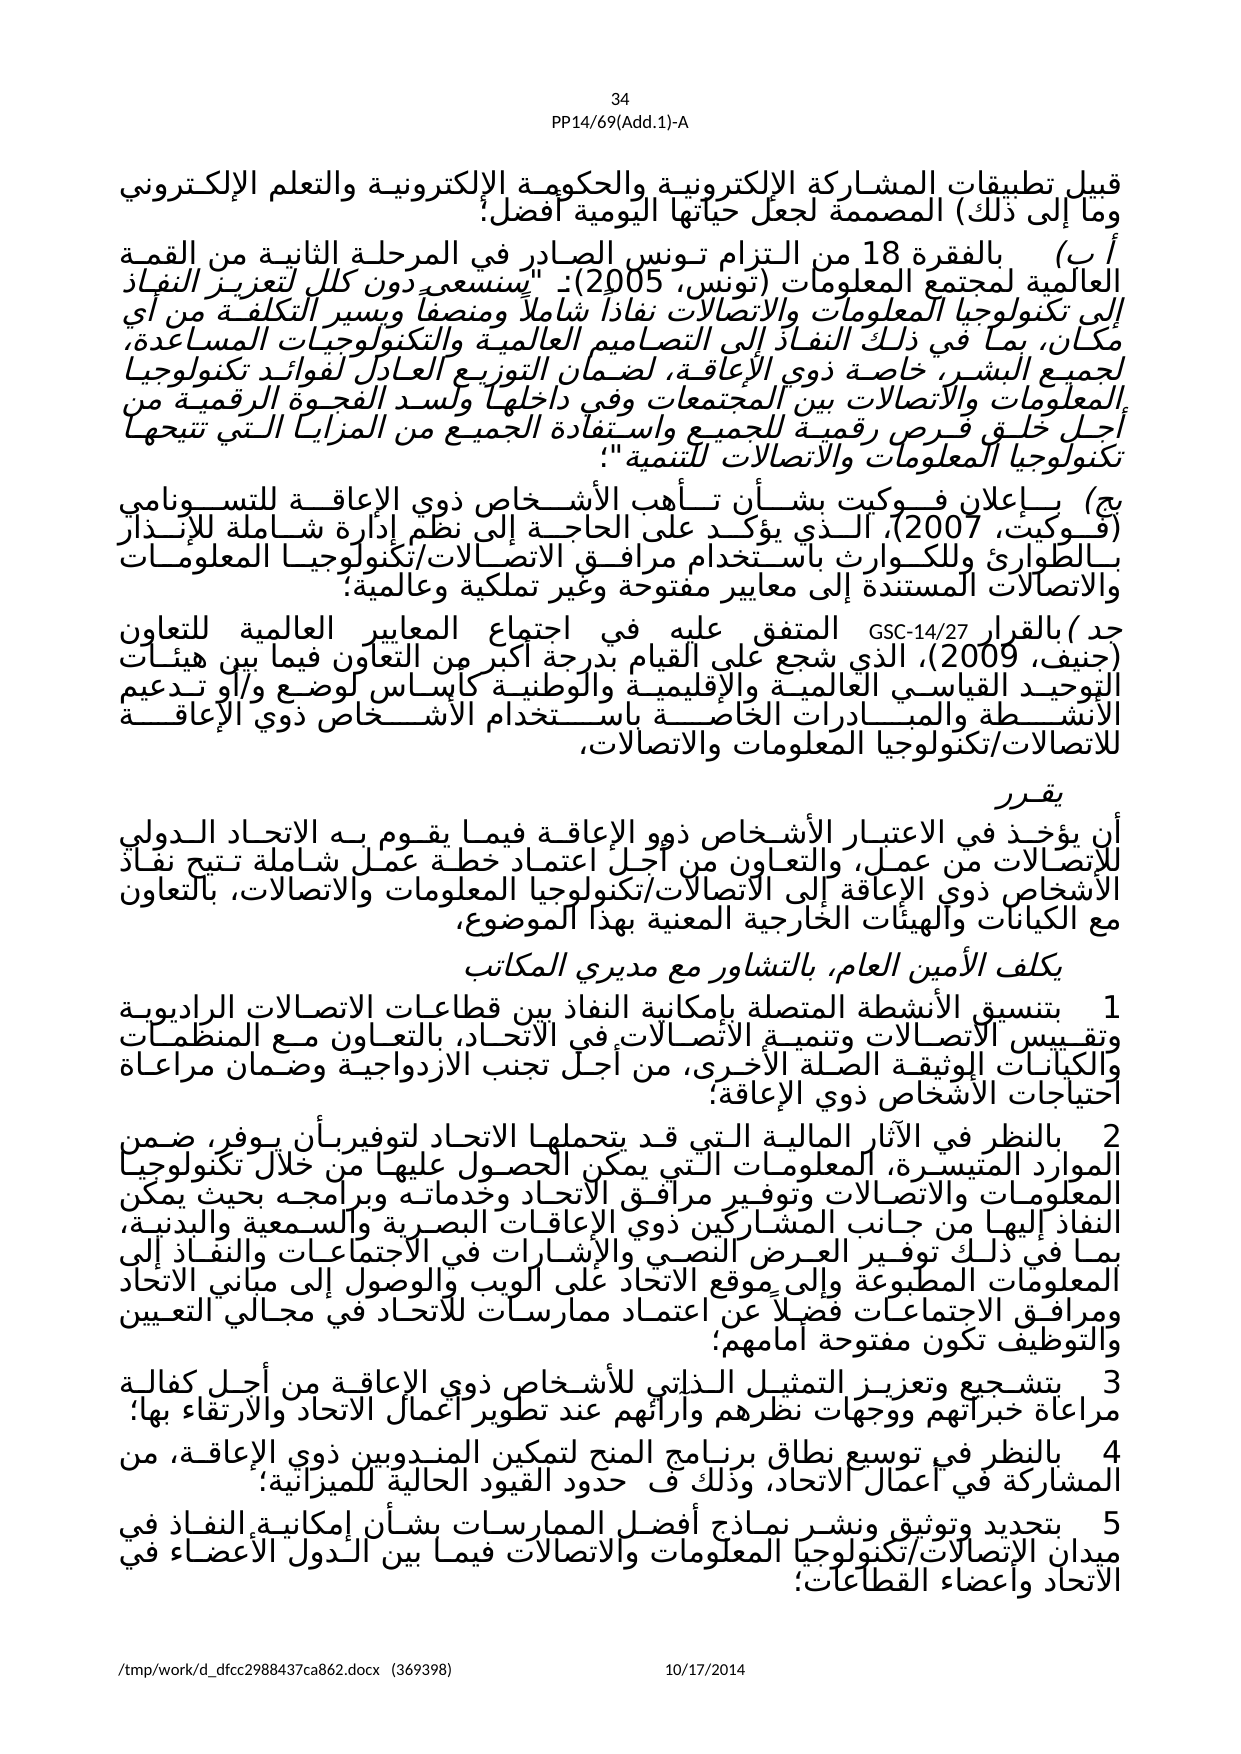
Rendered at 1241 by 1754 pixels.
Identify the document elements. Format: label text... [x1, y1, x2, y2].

text 5 بتحديد وتوثيق ونشر نماذج أفضل الممارسات بشأن إمكانية النفاذ في ميدان الاتصالات/تكنولوجيا المعلومات والاتصالات فيما بين الدول الأعضاء في الاتحاد وأعضاء القطاعات؛ [118, 1511, 1122, 1599]
text 4 بالنظر في توسيع نطاق برنامج المنح لتمكين المندوبين ذوي الإعاقة، من المشاركة في أعمال الاتحاد، وذلك ف حدود القيود الحالية للميزانية؛ [118, 1441, 1122, 1499]
text 3 بتشجيع وتعزيز التمثيل الذاتي للأشخاص ذوي الإعاقة من أجل كفالة مراعاة خبراتهم ووجهات نظرهم وآرائهم عند تطوير أعمال الاتحاد والارتقاء بها؛ [118, 1370, 1122, 1428]
text ) بالفقرة 18 من التزام تونس الصادر في المرحلة الثانية من القمة العالمية لمجتمع المعلومات (تونس، 2005): "سنسعى دون كلل لتعزيز النفاذ إلى تكنولوجيا المعلومات والاتصالات نفاذاً شاملاً ومنصفاً ويسير التكلفة من أي مكان، بما في ذلك النفاذ إلى التصاميم العالمية والتكنولوجيات المساعدة، لجميع البشر، خاصة ذوي الإعاقة، لضمان التوزيع العادل لفوائد تكنولوجيا المعلومات والاتصالات بين المجتمعات وفي داخلها ولسد الفجوة الرقمية من أجل خلق فرص رقمية للجميع واستفادة الجميع من المزايا التي تتيحها تكنولوجيا المعلومات والاتصالات للتنمية"؛ [118, 242, 1122, 475]
text أن يؤخذ في الاعتبار الأشخاص ذوو الإعاقة فيما يقوم به الاتحاد الدولي للاتصالات من عمل، والتعاون من أجل اعتماد خطة عمل شاملة تتيح نفاذ الأشخاص ذوي الإعاقة إلى الاتصالات/تكنولوجيا المعلومات والاتصالات، بالتعاون مع الكيانات والهيئات الخارجية المعنية بهذا الموضوع، [118, 820, 1122, 937]
text 1 بتنسيق الأنشطة المتصلة بإمكانية النفاذ بين قطاعات الاتصالات الراديوية وتقييس الاتصالات وتنمية الاتصالات في الاتحاد، بالتعاون مع المنظمات والكيانات الوثيقة الصلة الأخرى، من أجل تجنب الازدواجية وضمان مراعاة احتياجات الأشخاص ذوي الإعاقة؛ [118, 995, 1122, 1112]
text يقـرر [118, 779, 1063, 808]
text ) بإعلان فوكيت بشأن تأهب الأشخاص ذوي الإعاقة للتسونامي (فوكيت، 2007)، الذي يؤكد على الحاجة إلى نظم إدارة شاملة للإنذار بالطوارئ وللكوارث باستخدام مرافق الاتصالات/تكنولوجيا المعلومات والاتصالات المستندة إلى معايير مفتوحة وغير تملكية وعالمية؛ [118, 487, 1122, 604]
text 2 المعلومات التي يمكن الحصول عليها من خلال تكنولوجيا المعلومات والاتصالات وتوفير مرافق الاتحاد وخدماته وبرامجه بحيث يمكن النفاذ إليها من جانب المشاركين ذوي الإعاقات البصرية والسمعية والبدنية، بما في ذلك توفير العرض النصي والإشارات في الاجتماعات والنفاذ إلى المعلومات المطبوعة وإلى موقع الاتحاد على الويب والوصول إلى مباني الاتحاد ومرافق الاجتماعات فضلاً عن اعتماد ممارسات للاتحاد في مجالي التعيين والتوظيف تكون مفتوحة أمامهم؛ [118, 1124, 1122, 1357]
text ) بالقرار GSC-14/27 المتفق عليه في اجتماع المعايير العالمية للتعاون (جنيف، 2009)، الذي شجع على القيام بدرجة أكبر من التعاون فيما بين هيئات التوحيد القياسي العالمية والإقليمية والوطنية كأساس لوضع و/أو تدعيم الأنشطة والمبادرات الخاصة باستخدام الأشخاص ذوي الإعاقة للاتصالات/تكنولوجيا المعلومات والاتصالات، [118, 616, 1122, 762]
text يكلف الأمين العام، بالتشاور مع مديري المكاتب [118, 953, 1063, 983]
